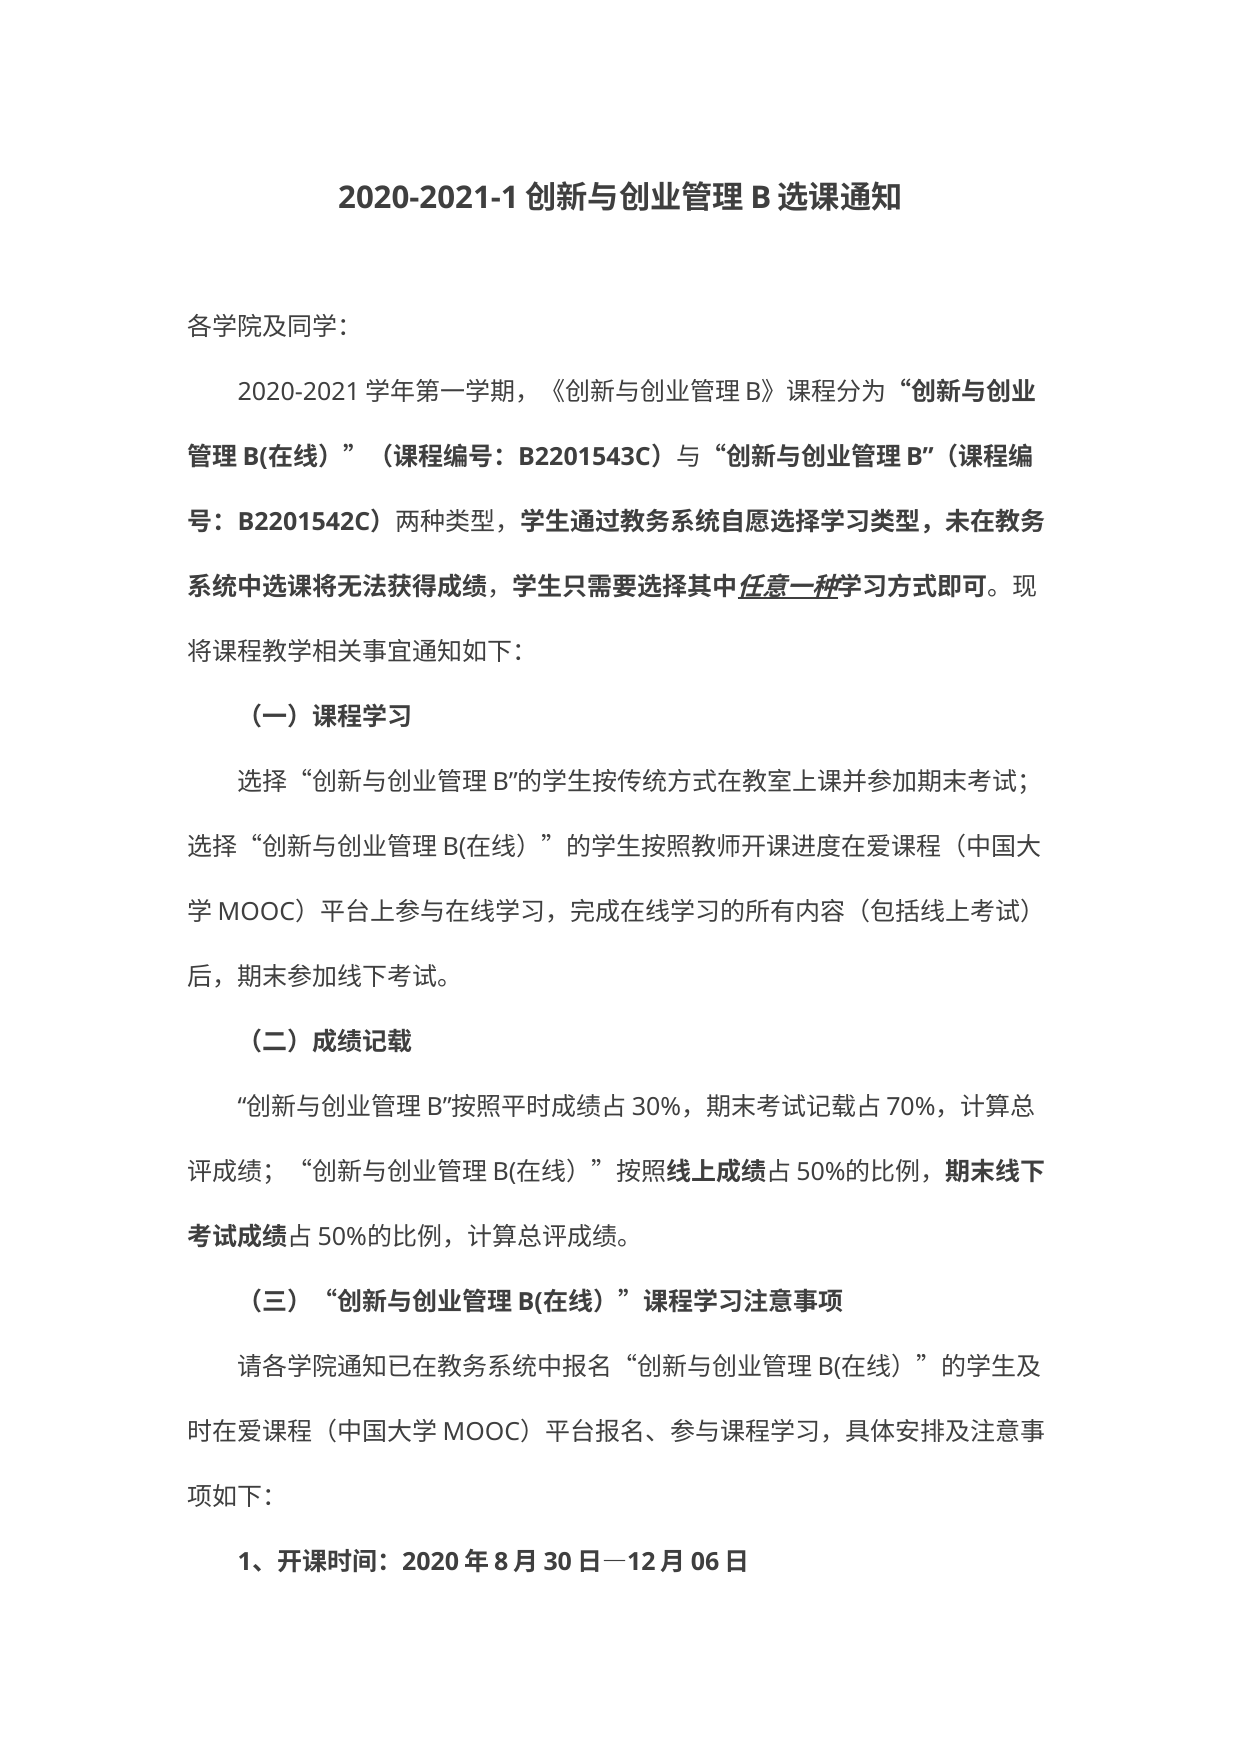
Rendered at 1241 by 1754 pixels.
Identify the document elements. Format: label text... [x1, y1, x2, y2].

text “创新与创业管理B”按照平时成绩占30%，期末考试记载占70%，计算总评成绩；“创新与创业管理B(在线）”按照线上成绩占50%的比例，期末线下考试成绩占50%的比例，计算总评成绩。 [187, 1072, 1053, 1267]
text 2020-2021学年第一学期，《创新与创业管理B》课程分为“创新与创业管理B(在线）”（课程编号：B2201543C）与“创新与创业管理B”（课程编号：B2201542C）两种类型，学生通过教务系统自愿选择学习类型，未在教务系统中选课将无法获得成绩，学生只需要选择其中任意一种学习方式即可。现将课程教学相关事宜通知如下： [187, 357, 1053, 682]
text 选择“创新与创业管理B”的学生按传统方式在教室上课并参加期末考试；选择“创新与创业管理B(在线）”的学生按照教师开课进度在爱课程（中国大学MOOC）平台上参与在线学习，完成在线学习的所有内容（包括线上考试）后，期末参加线下考试。 [187, 747, 1053, 1007]
text （三）“创新与创业管理B(在线）”课程学习注意事项 [187, 1267, 1053, 1332]
text 2020-2021-1创新与创业管理B选课通知 [187, 162, 1053, 227]
text （一）课程学习 [187, 682, 1053, 747]
text 各学院及同学： [187, 292, 1053, 357]
text 请各学院通知已在教务系统中报名“创新与创业管理B(在线）”的学生及时在爱课程（中国大学MOOC）平台报名、参与课程学习，具体安排及注意事项如下： [187, 1332, 1053, 1527]
text 1、开课时间：2020年8月30日—12月06日 [187, 1527, 1053, 1592]
text （二）成绩记载 [187, 1007, 1053, 1072]
